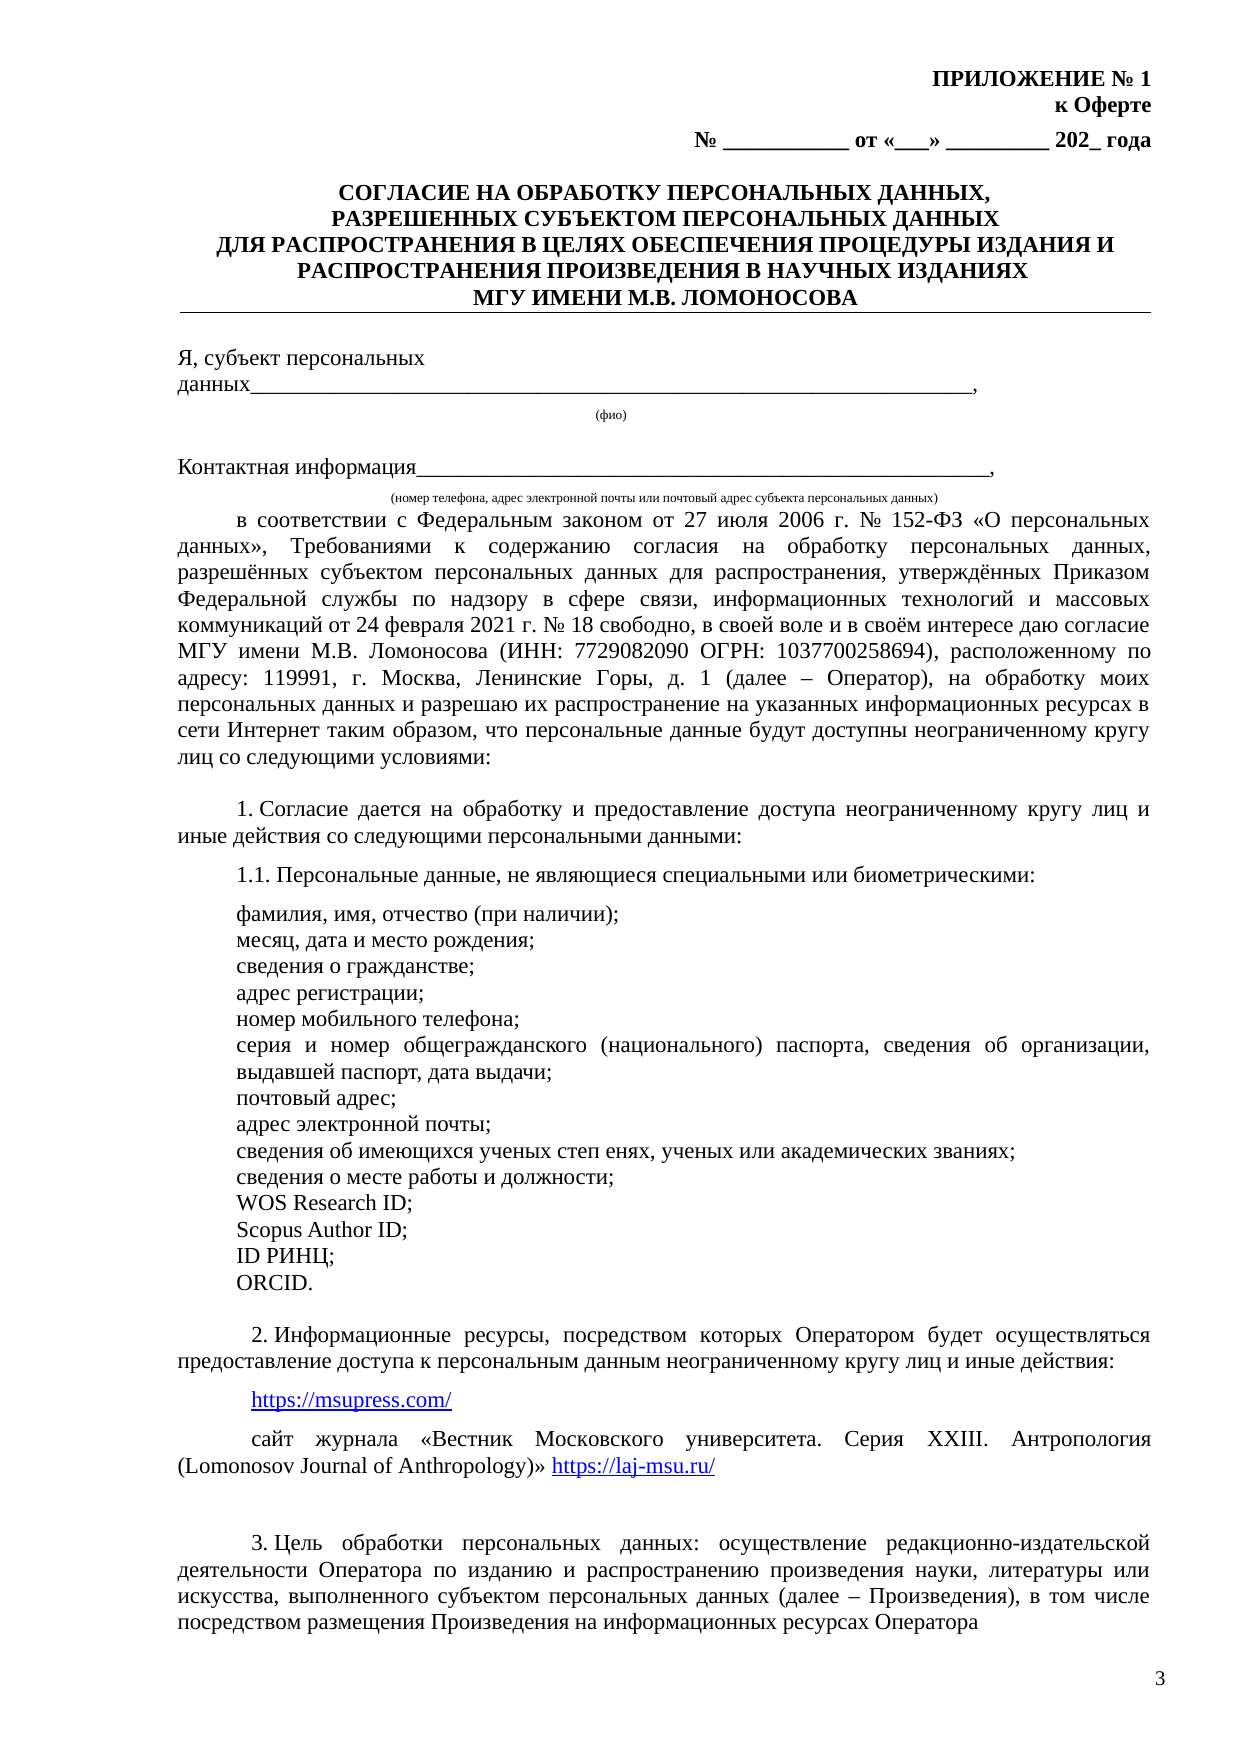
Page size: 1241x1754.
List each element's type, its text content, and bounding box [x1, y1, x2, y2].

text сайт журнала «Вестник Московского университета. Серия XXIII. Антропология (Lomonosov Journal of Anthropology)» https://laj-msu.ru/ [177, 1425, 1151, 1478]
text в соответствии с Федеральным законом от 27 июля 2006 г. № 152-ФЗ «О персональных данных», Требованиями к содержанию согласия на обработку персональных данных, разрешённых субъектом персональных данных для распространения, утверждённых Приказом Федеральной службы по надзору в сфере связи, информационных технологий и массовых коммуникаций от 24 февраля 2021 г. № 18 свободно, в своей воле и в своём интересе даю согласие МГУ имени М.В. Ломоносова (ИНН: 7729082090 ОГРН: 1037700258694), расположенному по адресу: 119991, г. Москва, Ленинские Горы, д. 1 (далее – Оператор), на обработку моих персональных данных и разрешаю их распространение на указанных информационных ресурсах в сети Интернет таким образом, что персональные данные будут доступны неограниченному кругу лиц со следующими условиями: [177, 506, 1151, 769]
text (фио) [177, 396, 1151, 423]
text Я, субъект персональных данных_______________________________________________________________, [177, 344, 1151, 396]
text почтовый адрес; [236, 1084, 1151, 1110]
text к Оферте [177, 91, 1151, 117]
text сведения о гражданстве; [236, 952, 1151, 979]
text фамилия, имя, отчество (при наличии); [236, 899, 1151, 926]
text 2. Информационные ресурсы, посредством которых Оператором будет осуществляться предоставление доступа к персональным данным неограниченному кругу лиц и иные действия: [177, 1321, 1151, 1374]
text WOS Research ID; [177, 1189, 1151, 1216]
text https://msupress.com/ [177, 1386, 1151, 1413]
text ID РИНЦ; [177, 1242, 1151, 1268]
text СОГЛАСИЕ НА ОБРАБОТКУ ПЕРСОНАЛЬНЫХ ДАННЫХ, [177, 178, 1151, 205]
text 3. Цель обработки персональных данных: осуществление редакционно-издательской деятельности Оператора по изданию и распространению произведения науки, литературы или искусства, выполненного субъектом персональных данных (далее – Произведения), в том числе посредством размещения Произведения на информационных ресурсах Оператора [177, 1529, 1151, 1635]
text номер мобильного телефона; [236, 1005, 1151, 1031]
text сведения об имеющихся ученых степ енях, ученых или академических званиях; [236, 1137, 1151, 1163]
text (номер телефона, адрес электронной почты или почтовый адрес субъекта персональных данных) [177, 479, 1151, 506]
text адрес регистрации; [236, 979, 1151, 1005]
text сведения о месте работы и должности; [236, 1163, 1151, 1189]
text месяц, дата и место рождения; [236, 926, 1151, 952]
text ORCID. [177, 1268, 1151, 1295]
text РАЗРЕШЕННЫХ СУБЪЕКТОМ ПЕРСОНАЛЬНЫХ ДАННЫХ ДЛЯ РАСПРОСТРАНЕНИЯ В ЦЕЛЯХ ОБЕСПЕЧЕНИЯ ПРОЦЕДУРЫ ИЗДАНИЯ И РАСПРОСТРАНЕНИЯ ПРОИЗВЕДЕНИЯ В НАУЧНЫХ ИЗДАНИЯХ МГУ ИМЕНИ М.В. ЛОМОНОСОВА [180, 205, 1151, 312]
text 1.1. Персональные данные, не являющиеся специальными или биометрическими: [177, 861, 1151, 887]
text серия и номер общегражданского (национального) паспорта, сведения об организации, выдавшей паспорт, дата выдачи; [236, 1031, 1151, 1084]
text адрес электронной почты; [236, 1110, 1151, 1137]
title № ___________ от «___» _________ 202_ года [177, 126, 1151, 152]
text Контактная информация__________________________________________________, [177, 453, 1151, 479]
text Scopus Author ID; [177, 1216, 1151, 1242]
text ПРИЛОЖЕНИЕ № 1 [177, 64, 1151, 91]
text 1. Согласие дается на обработку и предоставление доступа неограниченному кругу лиц и иные действия со следующими персональными данными: [177, 796, 1151, 848]
